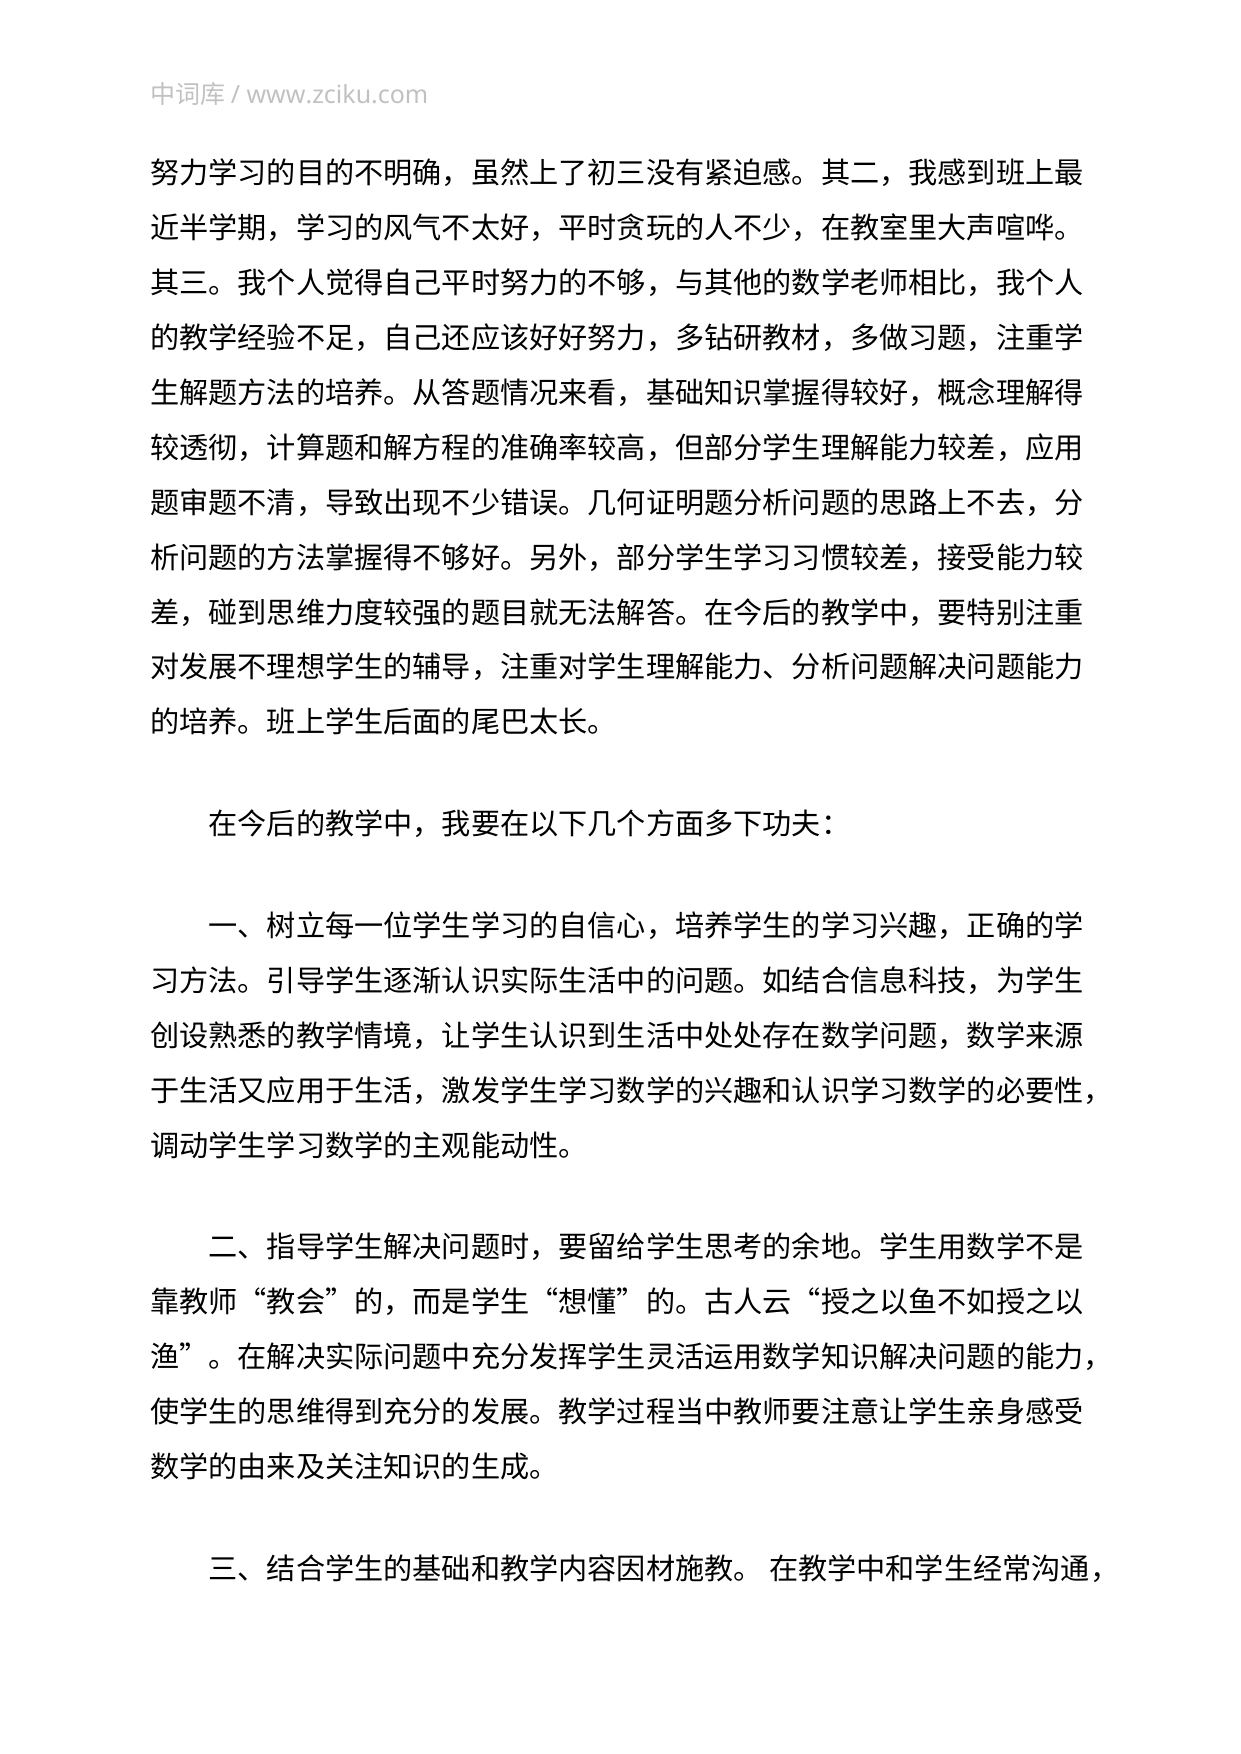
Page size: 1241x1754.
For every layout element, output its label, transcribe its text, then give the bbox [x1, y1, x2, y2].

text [150, 150, 1090, 741]
text 一、树立每一位学生学习的自信心，培养学生的学习兴趣，正确的学习方法。引导学生逐渐认识实际生活中的问题。如结合信息科技，为学生创设熟悉的教学情境，让学生认识到生活中处处存在数学问题，数学来源于生活又应用于生活，激发学生学习数学的兴趣和认识学习数学的必要性，调动学生学习数学的主观能动性。 [150, 902, 1090, 1164]
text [150, 1545, 1090, 1587]
text 二、指导学生解决问题时，要留给学生思考的余地。学生用数学不是靠教师“教会”的，而是学生“想懂”的。古人云“授之以鱼不如授之以渔”。在解决实际问题中充分发挥学生灵活运用数学知识解决问题的能力，使学生的思维得到充分的发展。教学过程当中教师要注意让学生亲身感受数学的由来及关注知识的生成。 [150, 1224, 1090, 1486]
text 在今后的教学中，我要在以下几个方面多下功夫： [150, 801, 1090, 843]
